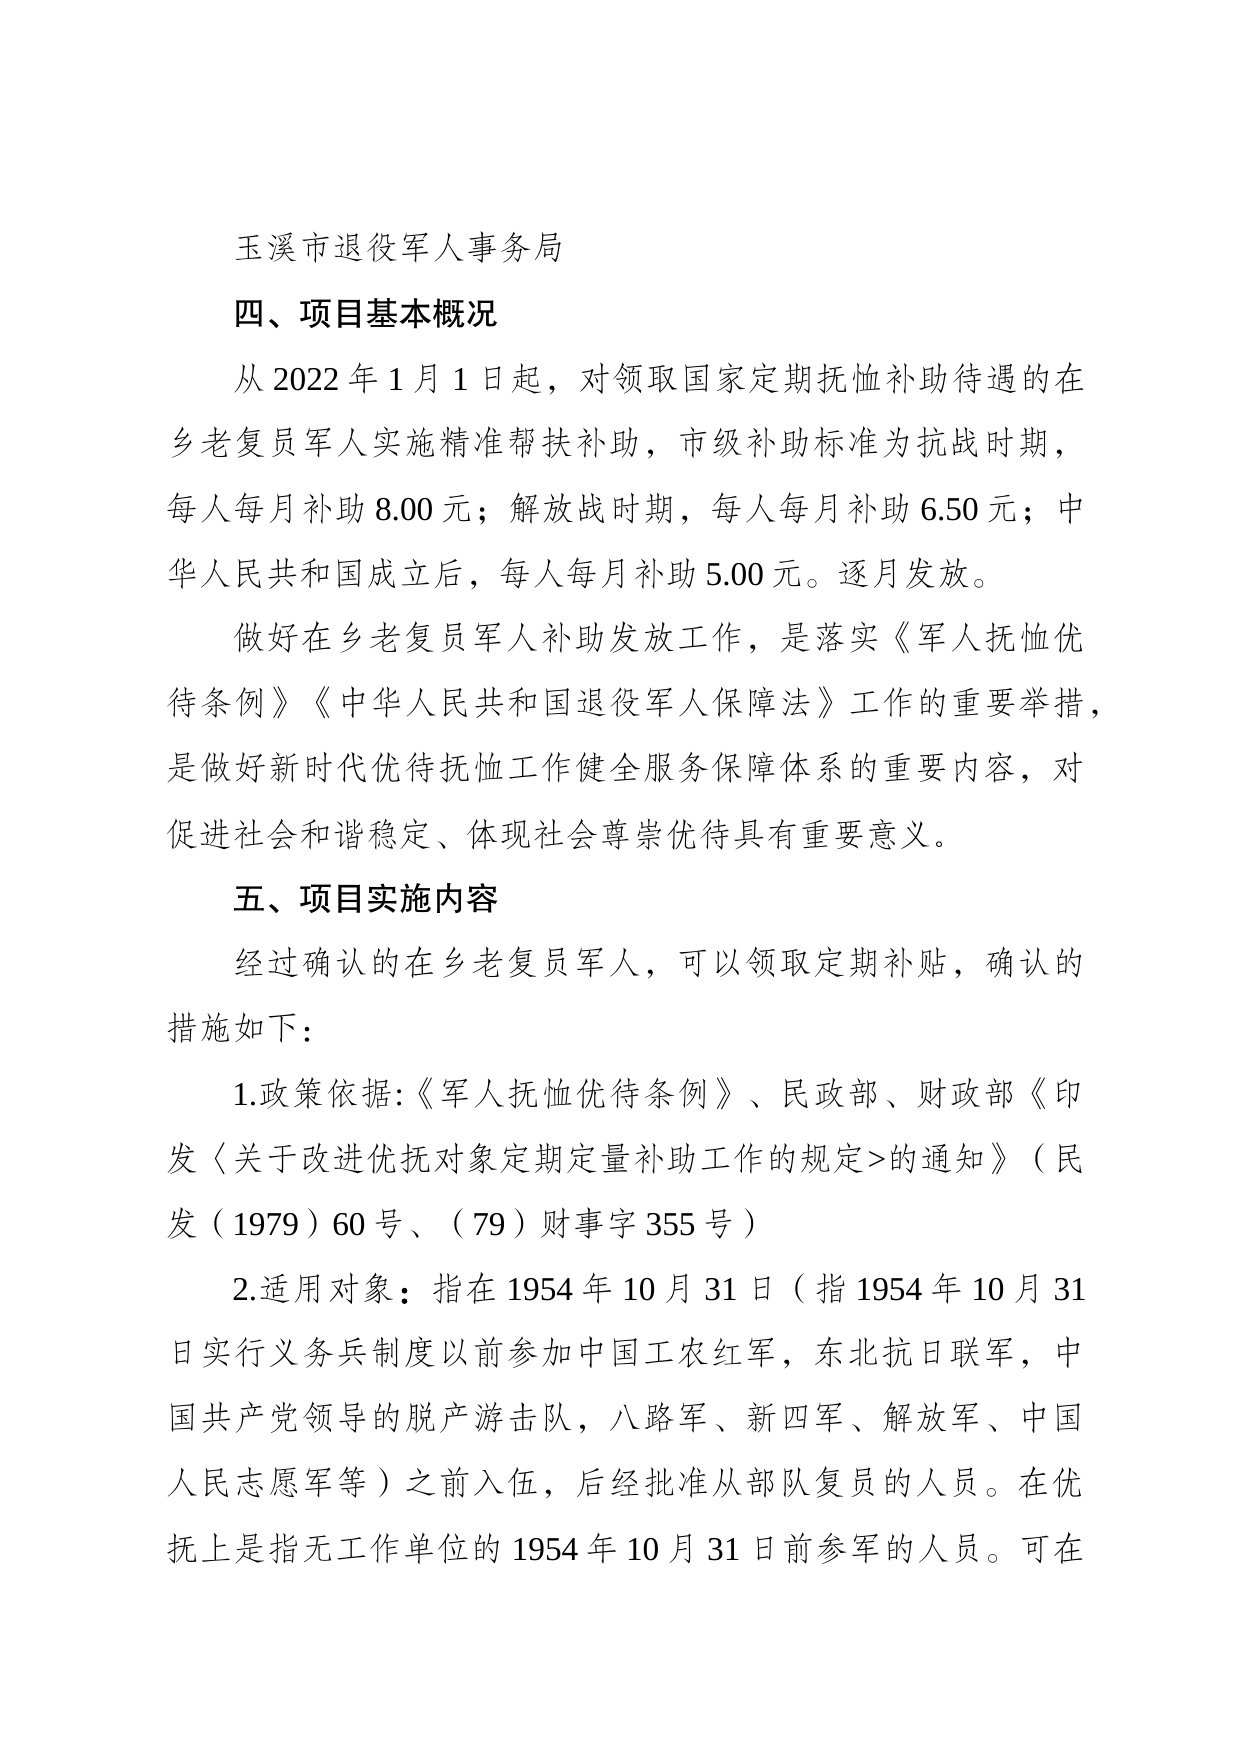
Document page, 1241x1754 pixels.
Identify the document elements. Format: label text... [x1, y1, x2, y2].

text 1.政策依据:《军人抚恤优待条例》、民政部、财政部《印发〈关于改进优抚对象定期定量补助工作的规定>的通知》（民发（1979）60号、（79）财事字355号） [165, 1062, 1087, 1257]
list 四、项目基本概况 [165, 282, 1087, 347]
list 经过确认的在乡老复员军人，可以领取定期补贴，确认的措施如下： [165, 932, 1087, 1062]
text 从2022年1月1日起，对领取国家定期抚恤补助待遇的在乡老复员军人实施精准帮扶补助，市级补助标准为抗战时期，每人每月补助8.00元；解放战时期，每人每月补助6.50元；中华人民共和国成立后，每人每月补助5.00元。逐月发放。 [165, 347, 1087, 607]
text 玉溪市退役军人事务局 [165, 217, 1087, 282]
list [165, 1257, 1087, 1582]
list 五、项目实施内容 [165, 867, 1087, 932]
text 做好在乡老复员军人补助发放工作，是落实《军人抚恤优待条例》《中华人民共和国退役军人保障法》工作的重要举措，是做好新时代优待抚恤工作健全服务保障体系的重要内容，对促进社会和谐稳定、体现社会尊崇优待具有重要意义。 [165, 607, 1087, 867]
